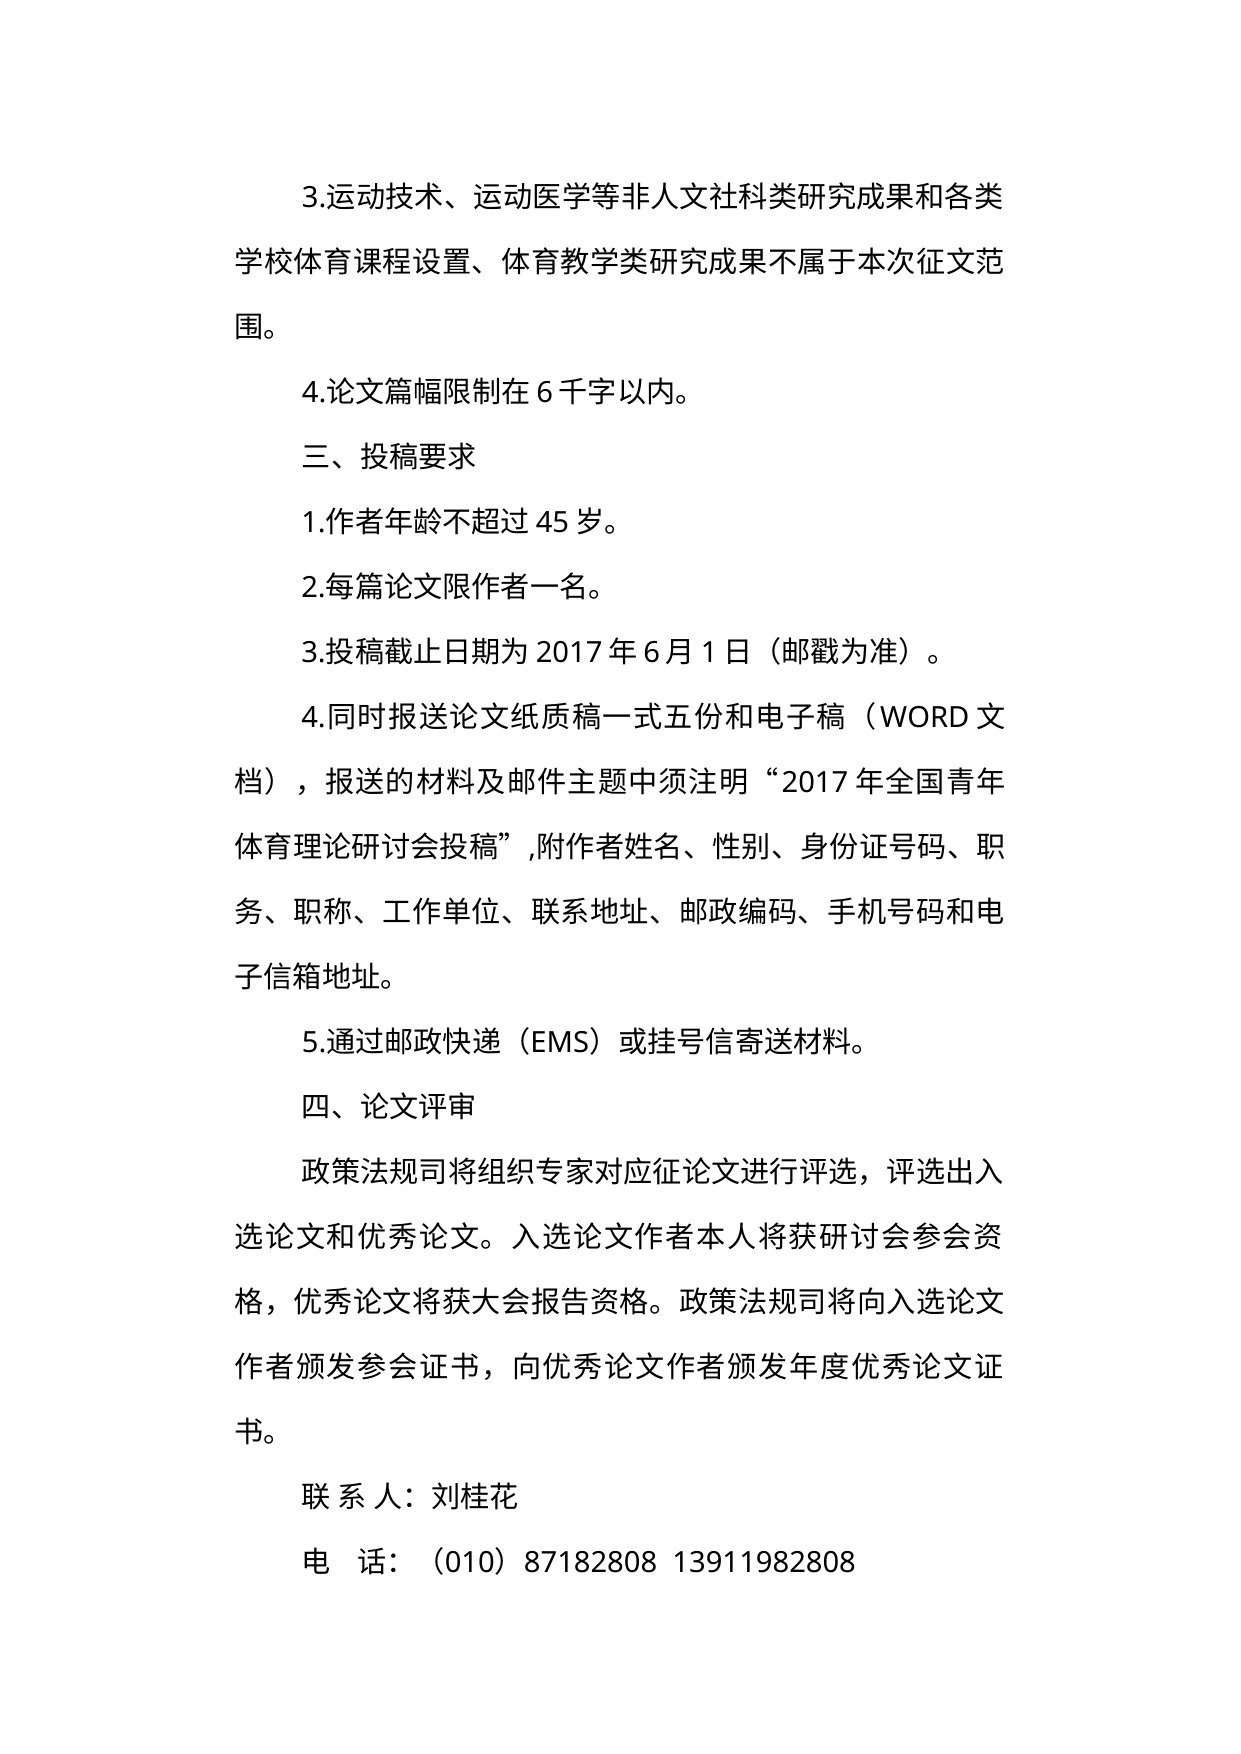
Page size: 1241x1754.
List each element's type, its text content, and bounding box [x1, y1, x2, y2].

text 3.运动技术、运动医学等非人文社科类研究成果和各类学校体育课程设置、体育教学类研究成果不属于本次征文范围。 [234, 162, 1006, 357]
text 联 系 人：刘桂花 [234, 1462, 1006, 1527]
text 电 话：（010）87182808 13911982808 [234, 1527, 1006, 1592]
text 3.投稿截止日期为2017年6月1日（邮戳为准）。 [234, 617, 1006, 682]
text 5.通过邮政快递（EMS）或挂号信寄送材料。 [234, 1007, 1006, 1072]
text 1.作者年龄不超过45岁。 [234, 487, 1006, 552]
text 政策法规司将组织专家对应征论文进行评选，评选出入选论文和优秀论文。入选论文作者本人将获研讨会参会资格，优秀论文将获大会报告资格。政策法规司将向入选论文作者颁发参会证书，向优秀论文作者颁发年度优秀论文证书。 [234, 1137, 1006, 1462]
text 2.每篇论文限作者一名。 [234, 552, 1006, 617]
text 4.同时报送论文纸质稿一式五份和电子稿（WORD文档），报送的材料及邮件主题中须注明“2017年全国青年体育理论研讨会投稿”,附作者姓名、性别、身份证号码、职务、职称、工作单位、联系地址、邮政编码、手机号码和电子信箱地址。 [234, 682, 1006, 1007]
text 4.论文篇幅限制在6千字以内。 [234, 357, 1006, 422]
text 三、投稿要求 [234, 422, 1006, 487]
text 四、论文评审 [234, 1072, 1006, 1137]
